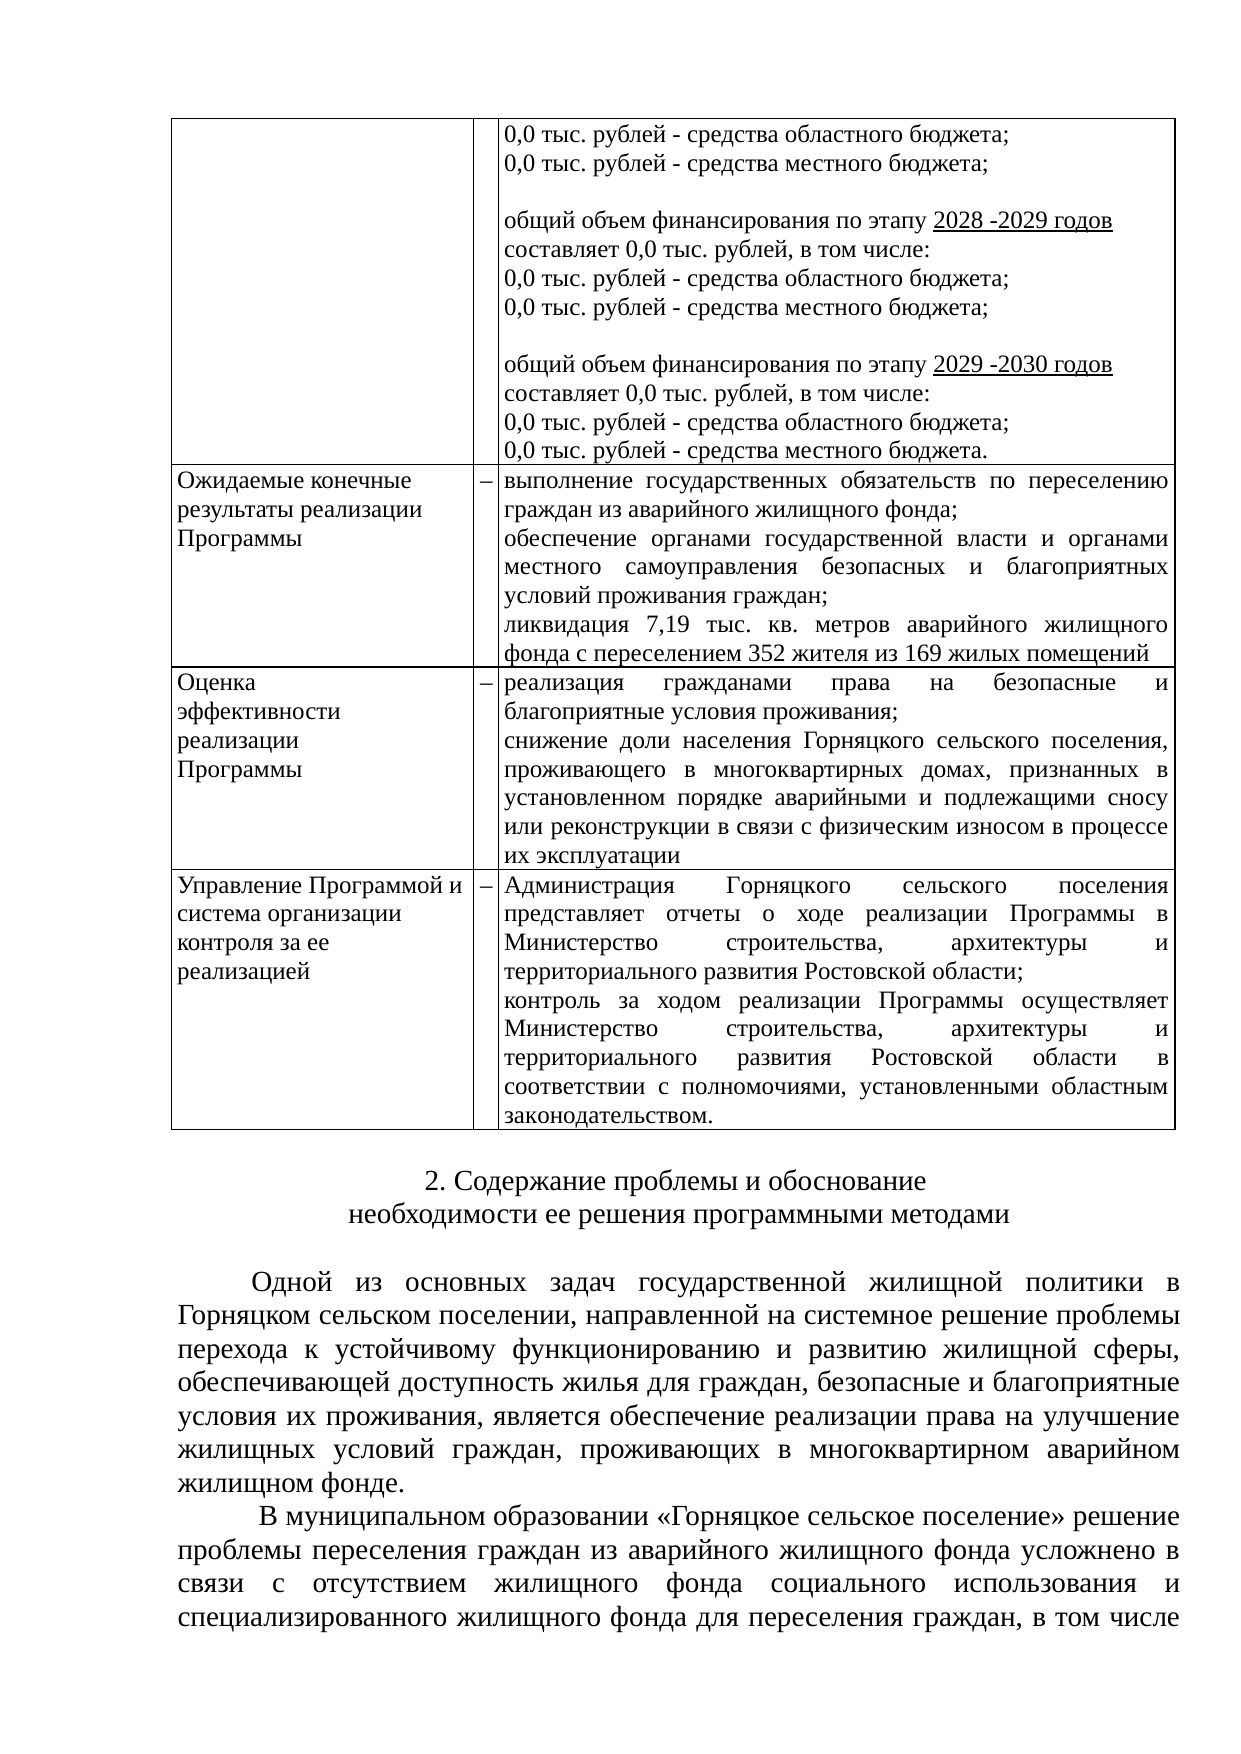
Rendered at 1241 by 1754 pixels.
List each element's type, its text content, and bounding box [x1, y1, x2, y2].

text Одной из основных задач государственной жилищной политики в Горняцком сельском поселении, направленной на системное решение проблемы перехода к устойчивому функционированию и развитию жилищной сферы, обеспечивающей доступность жилья для граждан, безопасные и благоприятные условия их проживания, является обеспечение реализации права на улучшение жилищных условий граждан, проживающих в многоквартирном аварийном жилищном фонде. [177, 1264, 1181, 1498]
table_cell реализация гражданами права на безопасные и благоприятные условия проживания; снижение доли населения Горняцкого сельского поселения, проживающего в многоквартирных домах, признанных в установленном порядке аварийными и подлежащими сносу или реконструкции в связи с физическим износом в процессе их эксплуатации [499, 668, 1174, 869]
table_cell – [474, 870, 498, 1128]
table_cell Администрация Горняцкого сельского поселения представляет отчеты о ходе реализации Программы в Министерство строительства, архитектуры и территориального развития Ростовской области; контроль за ходом реализации Программы осуществляет Министерство строительства, архитектуры и территориального развития Ростовской области в соответствии с полномочиями, установленными областным законодательством. [499, 870, 1174, 1128]
text 2. Содержание проблемы и обоснование необходимости ее решения программными методами [177, 1163, 1181, 1230]
table_cell – [474, 668, 498, 869]
table_cell Оценка эффективности реализации Программы [172, 668, 473, 869]
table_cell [499, 119, 1174, 464]
table_cell Ожидаемые конечные результаты реализации Программы [172, 465, 473, 666]
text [177, 1498, 1181, 1633]
table_cell Управление Программой и система организации контроля за ее реализацией [172, 870, 473, 1128]
table_cell – [474, 465, 498, 666]
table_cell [172, 119, 473, 464]
table_cell – [474, 119, 498, 464]
table_cell выполнение государственных обязательств по переселению граждан из аварийного жилищного фонда; обеспечение органами государственной власти и органами местного самоуправления безопасных и благоприятных условий проживания граждан; ликвидация 7,19 тыс. кв. метров аварийного жилищного фонда с переселением 352 жителя из 169 жилых помещений [499, 465, 1174, 666]
